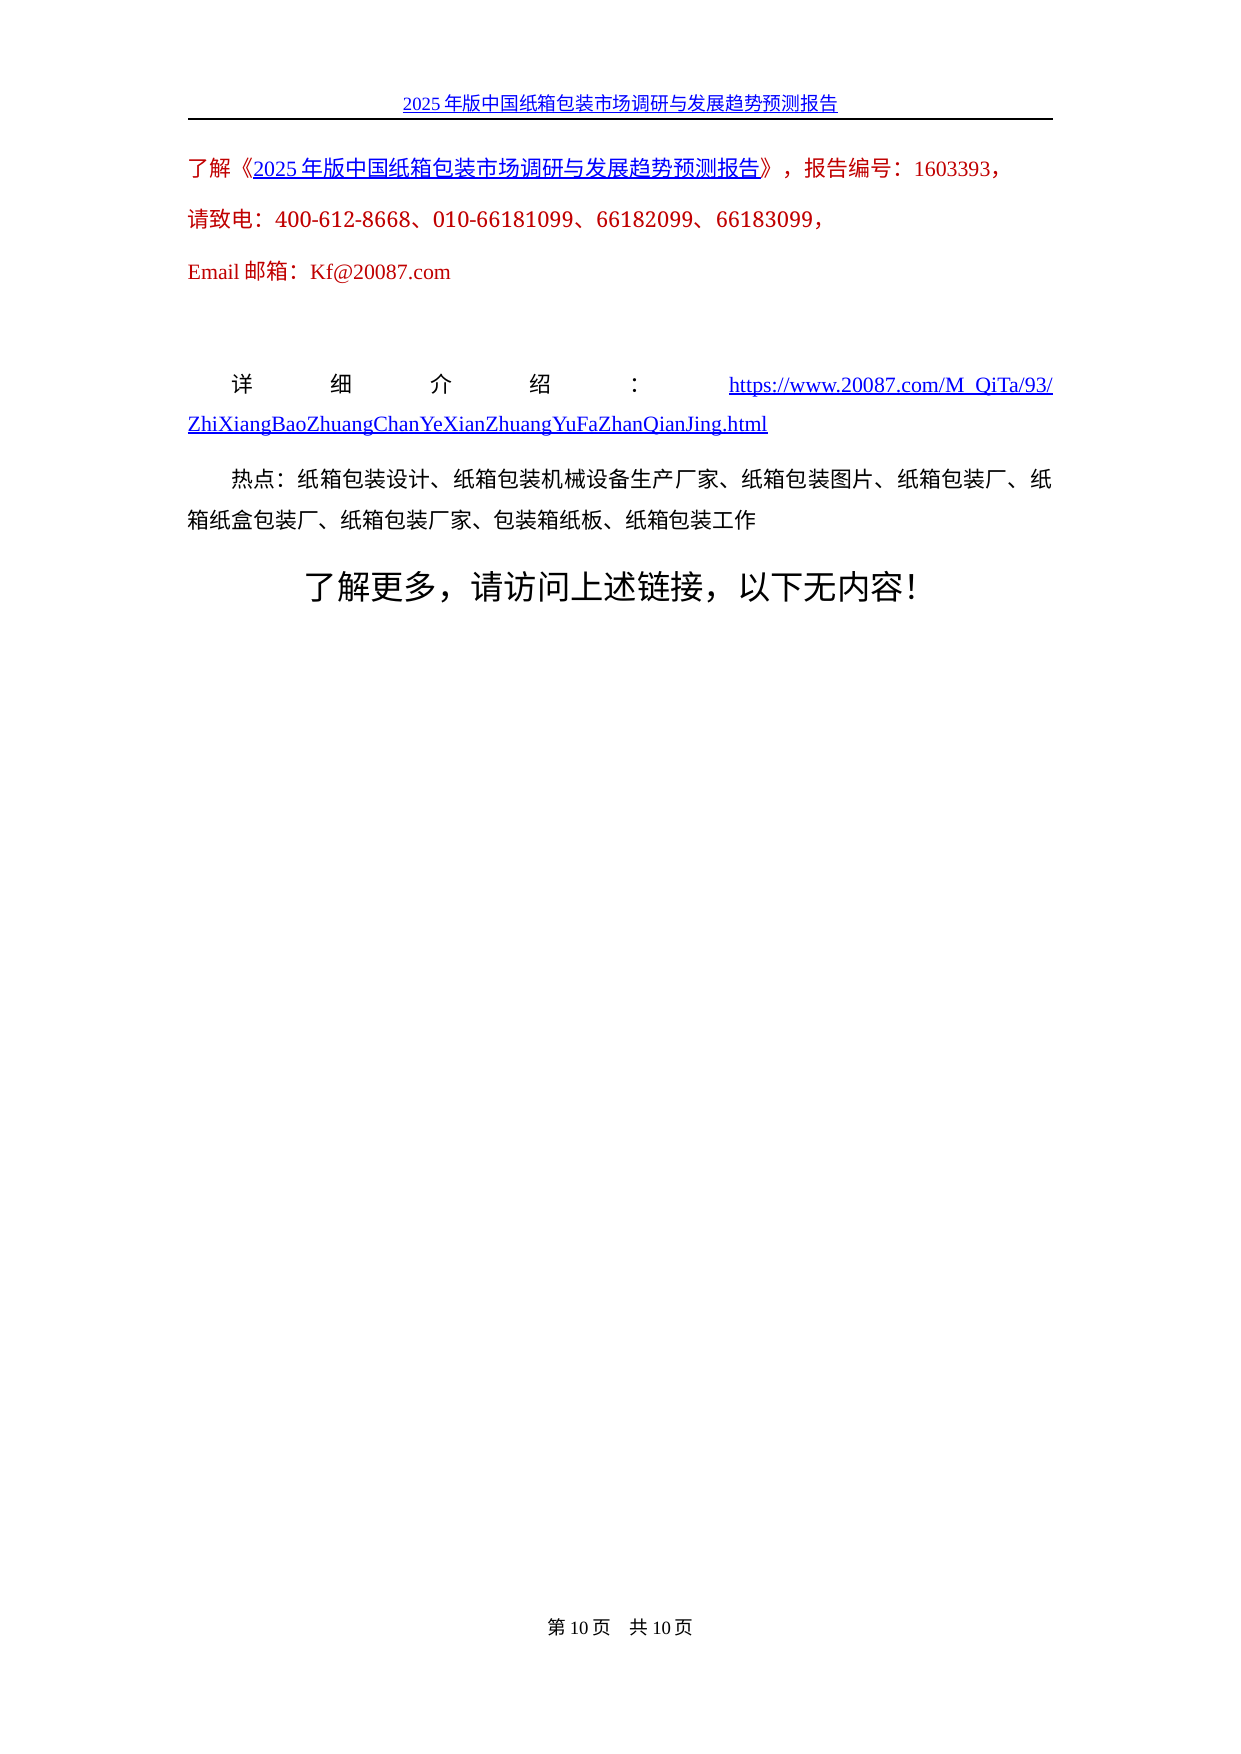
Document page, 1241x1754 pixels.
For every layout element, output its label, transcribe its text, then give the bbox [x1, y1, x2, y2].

text 了解《2025年版中国纸箱包装市场调研与发展趋势预测报告》，报告编号：1603393， [187, 150, 1053, 183]
title 了解更多，请访问上述链接，以下无内容！ [187, 553, 1053, 618]
text 热点：纸箱包装设计、纸箱包装机械设备生产厂家、纸箱包装图片、纸箱包装厂、纸箱纸盒包装厂、纸箱包装厂家、包装箱纸板、纸箱包装工作 [187, 462, 1053, 535]
text 请致电：400-612-8668、010-66181099、66182099、66183099， [187, 202, 1053, 234]
text 详细介绍：https://www.20087.com/M_QiTa/93/ZhiXiangBaoZhuangChanYeXianZhuangYuFaZhanQianJing.html [187, 366, 1053, 439]
text Email邮箱：Kf@20087.com [187, 253, 1053, 286]
